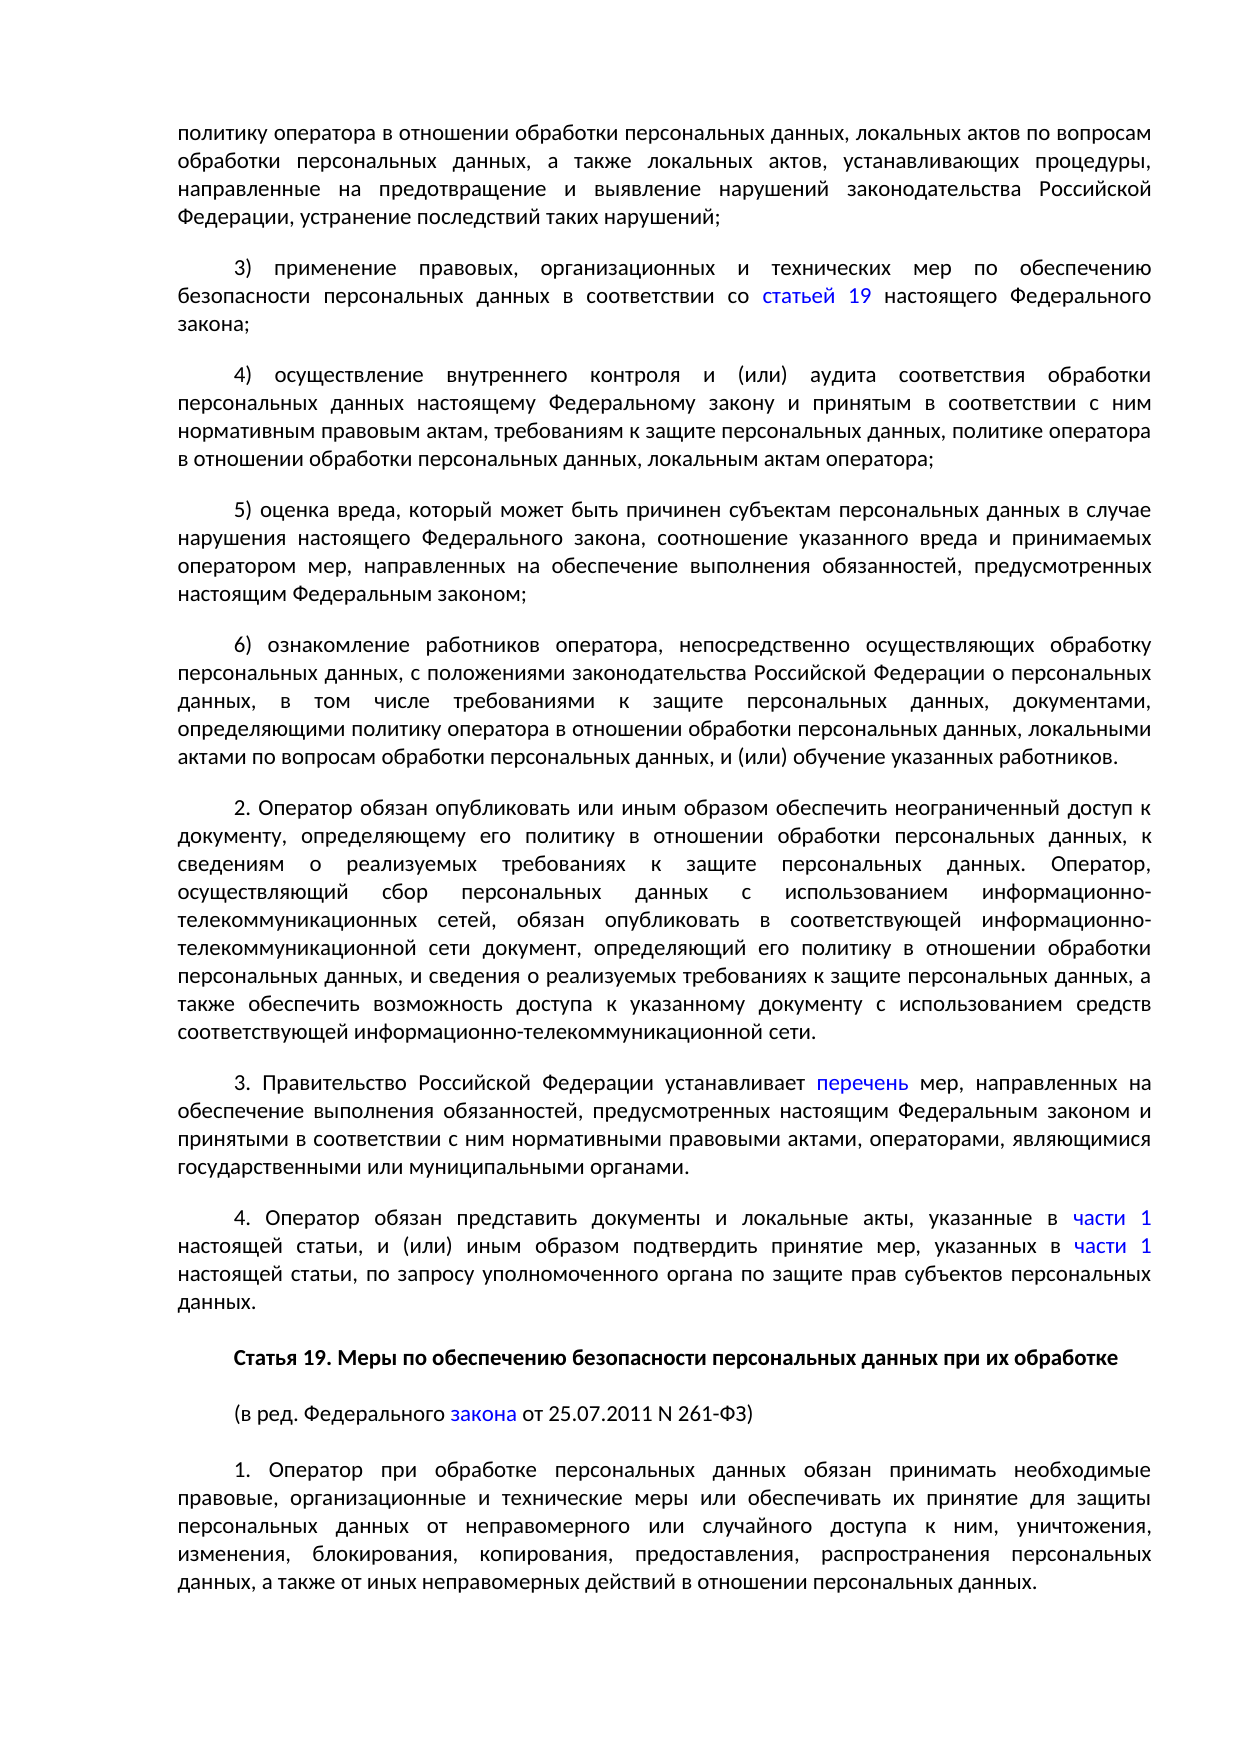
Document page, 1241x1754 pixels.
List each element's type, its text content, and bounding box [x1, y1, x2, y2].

title Статья 19. Меры по обеспечению безопасности персональных данных при их обработке [177, 1343, 1152, 1371]
text 3. Правительство Российской Федерации устанавливает перечень мер, направленных на обеспечение выполнения обязанностей, предусмотренных настоящим Федеральным законом и принятыми в соответствии с ним нормативными правовыми актами, операторами, являющимися государственными или муниципальными органами. [177, 1068, 1152, 1180]
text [177, 118, 1152, 230]
text 6) ознакомление работников оператора, непосредственно осуществляющих обработку персональных данных, с положениями законодательства Российской Федерации о персональных данных, в том числе требованиями к защите персональных данных, документами, определяющими политику оператора в отношении обработки персональных данных, локальными актами по вопросам обработки персональных данных, и (или) обучение указанных работников. [177, 630, 1152, 770]
text (в ред. Федерального закона от 25.07.2011 N 261-ФЗ) [177, 1399, 1152, 1427]
text 4) осуществление внутреннего контроля и (или) аудита соответствия обработки персональных данных настоящему Федеральному закону и принятым в соответствии с ним нормативным правовым актам, требованиям к защите персональных данных, политике оператора в отношении обработки персональных данных, локальным актам оператора; [177, 360, 1152, 472]
text 2. Оператор обязан опубликовать или иным образом обеспечить неограниченный доступ к документу, определяющему его политику в отношении обработки персональных данных, к сведениям о реализуемых требованиях к защите персональных данных. Оператор, осуществляющий сбор персональных данных с использованием информационно-телекоммуникационных сетей, обязан опубликовать в соответствующей информационно-телекоммуникационной сети документ, определяющий его политику в отношении обработки персональных данных, и сведения о реализуемых требованиях к защите персональных данных, а также обеспечить возможность доступа к указанному документу с использованием средств соответствующей информационно-телекоммуникационной сети. [177, 793, 1152, 1045]
text 4. Оператор обязан представить документы и локальные акты, указанные в части 1 настоящей статьи, и (или) иным образом подтвердить принятие мер, указанных в части 1 настоящей статьи, по запросу уполномоченного органа по защите прав субъектов персональных данных. [177, 1203, 1152, 1315]
text 1. Оператор при обработке персональных данных обязан принимать необходимые правовые, организационные и технические меры или обеспечивать их принятие для защиты персональных данных от неправомерного или случайного доступа к ним, уничтожения, изменения, блокирования, копирования, предоставления, распространения персональных данных, а также от иных неправомерных действий в отношении персональных данных. [177, 1455, 1152, 1596]
text 5) оценка вреда, который может быть причинен субъектам персональных данных в случае нарушения настоящего Федерального закона, соотношение указанного вреда и принимаемых оператором мер, направленных на обеспечение выполнения обязанностей, предусмотренных настоящим Федеральным законом; [177, 495, 1152, 607]
text 3) применение правовых, организационных и технических мер по обеспечению безопасности персональных данных в соответствии со статьей 19 настоящего Федерального закона; [177, 253, 1152, 337]
